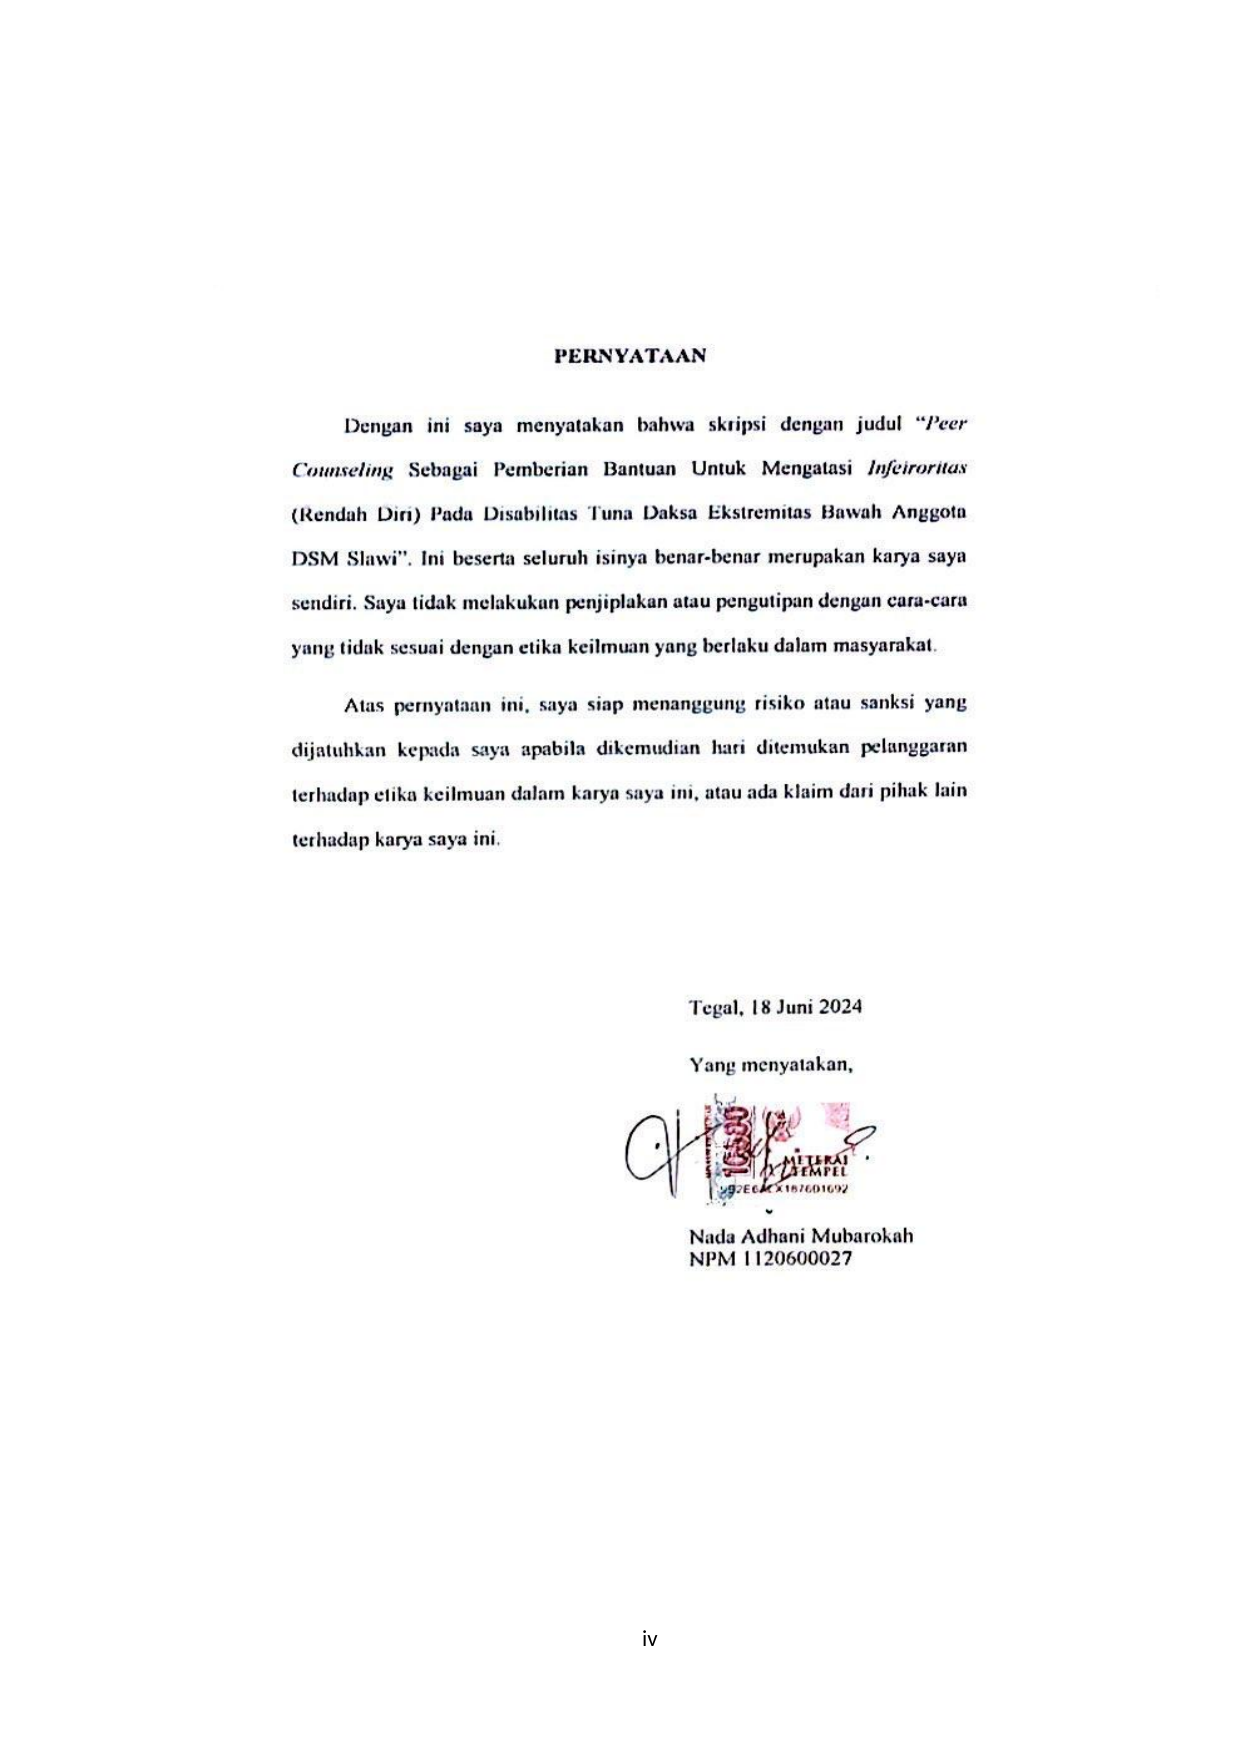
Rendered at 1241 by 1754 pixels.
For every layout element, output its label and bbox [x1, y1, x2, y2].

picture [103, 285, 1161, 1561]
